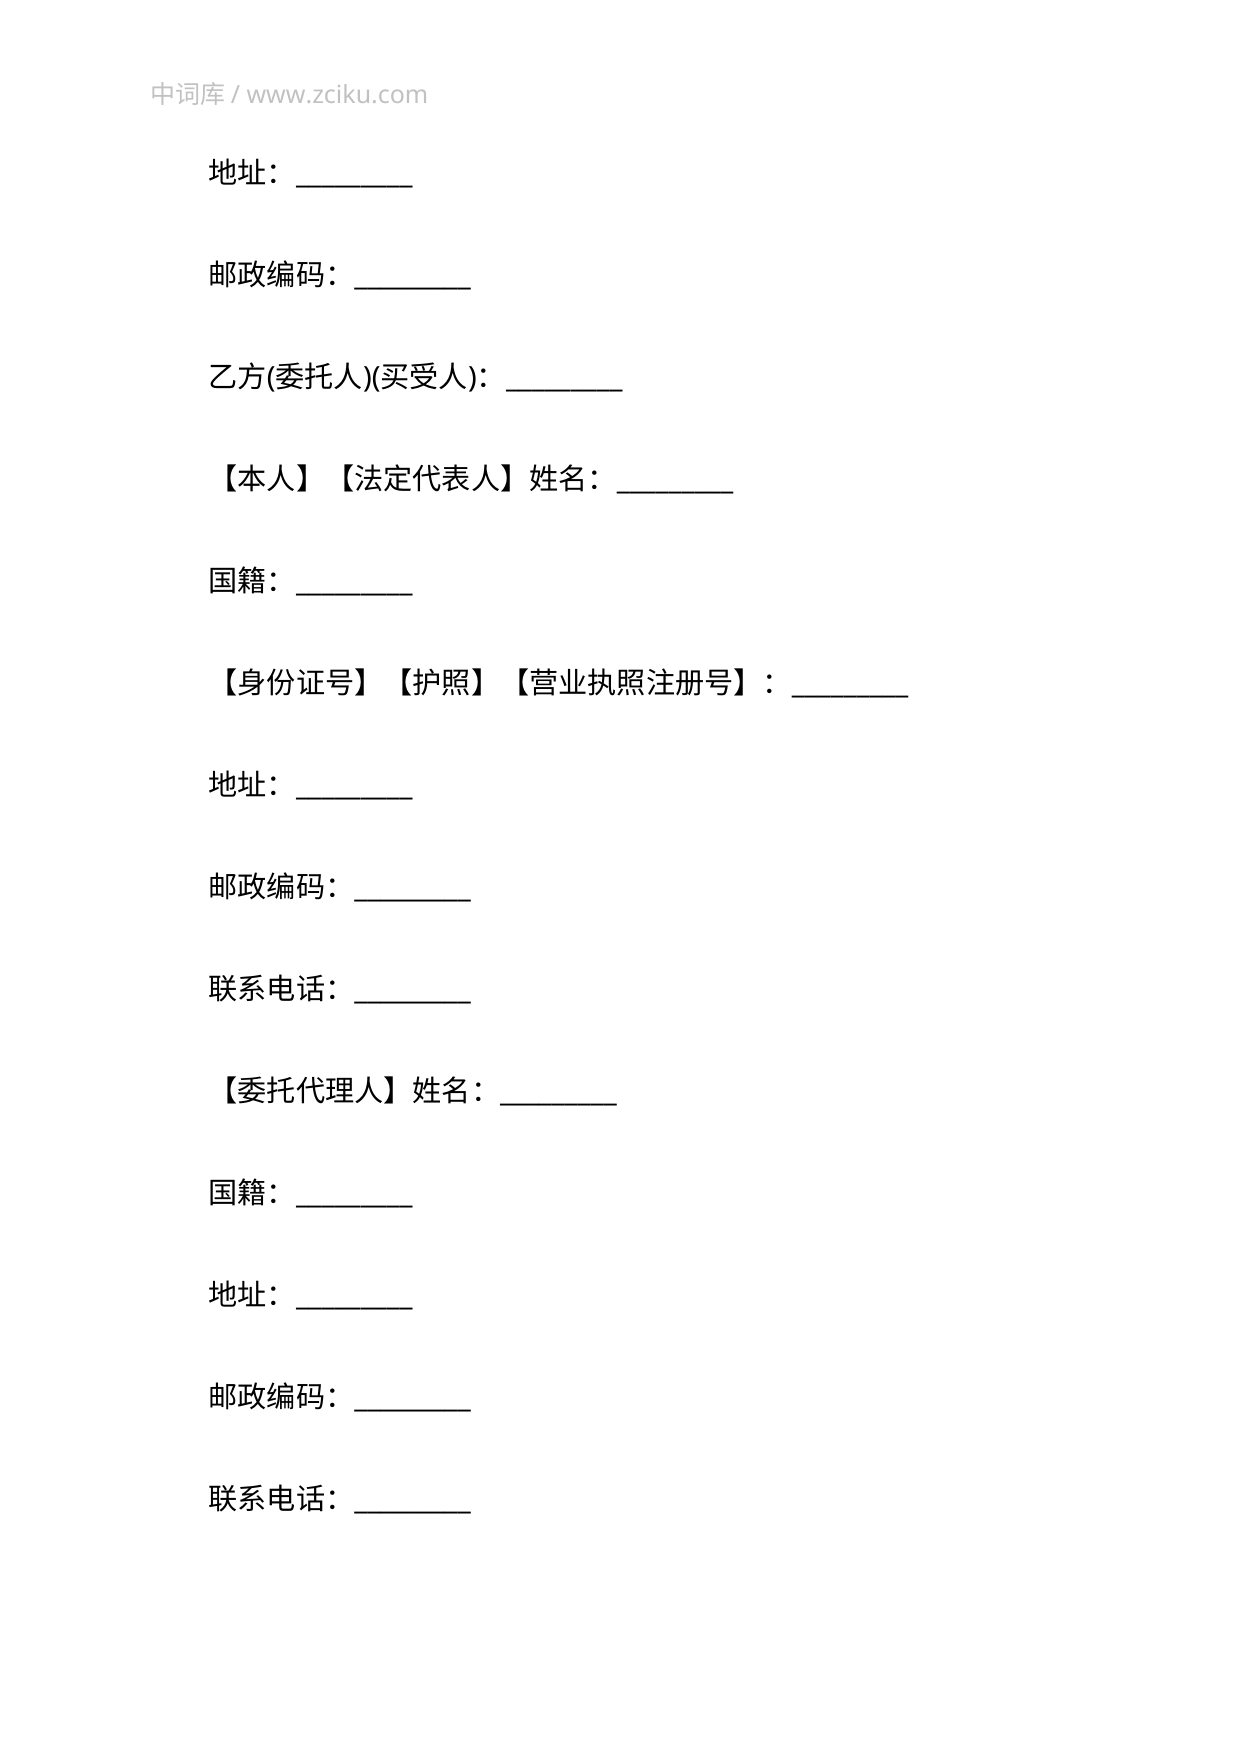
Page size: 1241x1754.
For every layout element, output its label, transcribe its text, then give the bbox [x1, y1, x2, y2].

text 联系电话：_________ [150, 1476, 1090, 1518]
text 邮政编码：_________ [150, 252, 1090, 294]
text 【委托代理人】姓名：_________ [150, 1068, 1090, 1110]
text 联系电话：_________ [150, 966, 1090, 1008]
text 地址：_________ [150, 762, 1090, 804]
text 乙方(委托人)(买受人)：_________ [150, 354, 1090, 396]
text 【本人】【法定代表人】姓名：_________ [150, 456, 1090, 498]
text 国籍：_________ [150, 1170, 1090, 1212]
text 地址：_________ [150, 1272, 1090, 1314]
text 【身份证号】【护照】【营业执照注册号】：_________ [150, 660, 1090, 702]
text 邮政编码：_________ [150, 864, 1090, 906]
text 地址：_________ [150, 150, 1090, 192]
text 国籍：_________ [150, 558, 1090, 600]
text 邮政编码：_________ [150, 1374, 1090, 1416]
